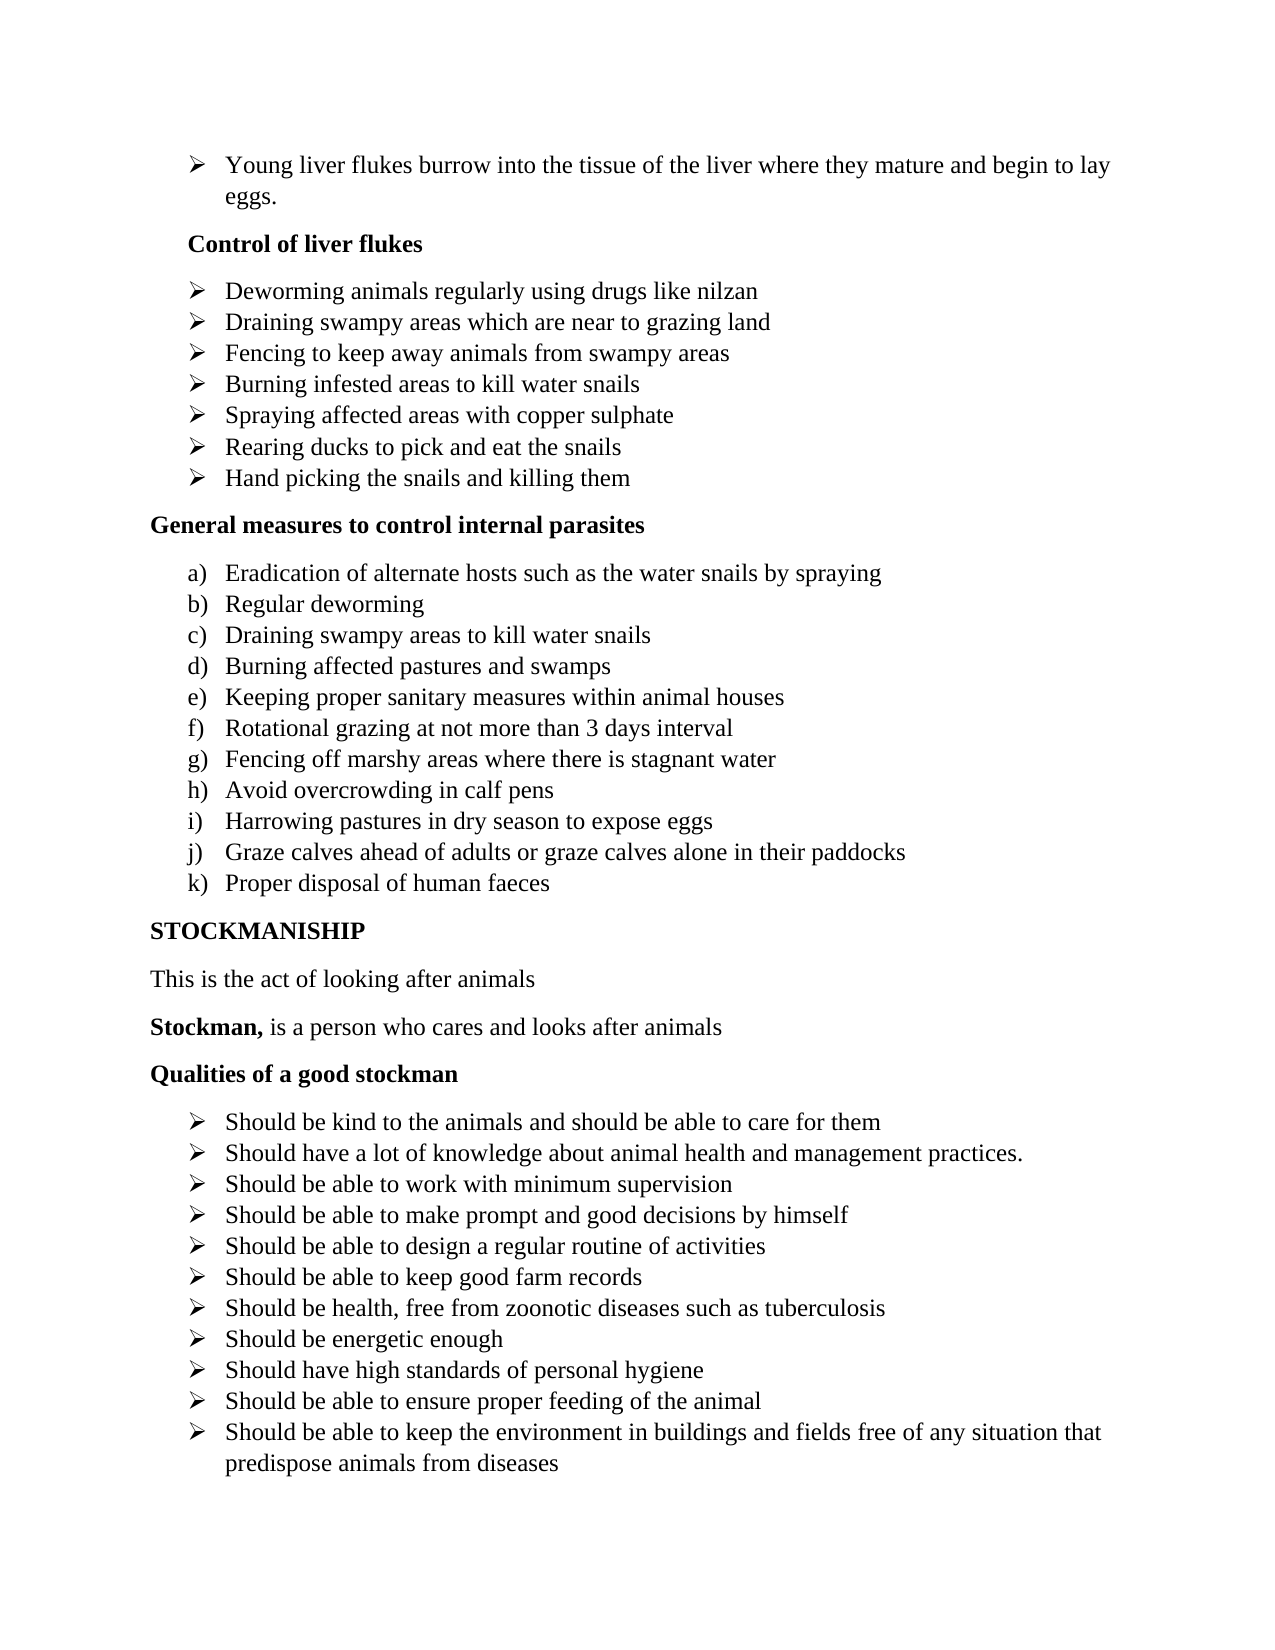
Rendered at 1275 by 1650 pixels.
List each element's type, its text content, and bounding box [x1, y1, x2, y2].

list Deworming animals regularly using drugs like nilzan [187, 276, 1125, 305]
list Should be able to keep the environment in buildings and fields free of any situation that predispose animals from diseases [187, 1417, 1125, 1477]
text STOCKMANISHIP [150, 916, 1125, 945]
list Should be energetic enough [187, 1324, 1125, 1353]
list Should be able to work with minimum supervision [187, 1169, 1125, 1198]
list Hand picking the snails and killing them [187, 463, 1125, 491]
list Draining swampy areas to kill water snails [187, 620, 1125, 649]
list Should be able to ensure proper feeding of the animal [187, 1386, 1125, 1415]
text Stockman, is a person who cares and looks after animals [150, 1012, 1125, 1040]
list Should be able to design a regular routine of activities [187, 1231, 1125, 1260]
list Burning affected pastures and swamps [187, 651, 1125, 680]
list Eradication of alternate hosts such as the water snails by spraying [187, 558, 1125, 587]
list Avoid overcrowding in calf pens [187, 775, 1125, 804]
list Should be able to keep good farm records [187, 1262, 1125, 1291]
text Control of liver flukes [187, 229, 1125, 257]
list Fencing to keep away animals from swampy areas [187, 338, 1125, 367]
text Qualities of a good stockman [150, 1059, 1125, 1088]
list Draining swampy areas which are near to grazing land [187, 307, 1125, 336]
list Should be able to make prompt and good decisions by himself [187, 1200, 1125, 1229]
text This is the act of looking after animals [150, 964, 1125, 993]
list Burning infested areas to kill water snails [187, 369, 1125, 398]
list Graze calves ahead of adults or graze calves alone in their paddocks [187, 837, 1125, 866]
list Should have high standards of personal hygiene [187, 1355, 1125, 1384]
list Young liver flukes burrow into the tissue of the liver where they mature and begin to lay eggs. [187, 150, 1125, 210]
list Regular deworming [187, 589, 1125, 618]
list Harrowing pastures in dry season to expose eggs [187, 806, 1125, 835]
list Rotational grazing at not more than 3 days interval [187, 713, 1125, 742]
list Spraying affected areas with copper sulphate [187, 401, 1125, 429]
list Should be kind to the animals and should be able to care for them [187, 1107, 1125, 1136]
list Rearing ducks to pick and eat the snails [187, 432, 1125, 460]
text General measures to control internal parasites [150, 510, 1125, 539]
list Proper disposal of human faeces [187, 868, 1125, 897]
list Fencing off marshy areas where there is stagnant water [187, 744, 1125, 773]
list Should be health, free from zoonotic diseases such as tuberculosis [187, 1293, 1125, 1322]
list Should have a lot of knowledge about animal health and management practices. [187, 1138, 1125, 1167]
list Keeping proper sanitary measures within animal houses [187, 682, 1125, 711]
